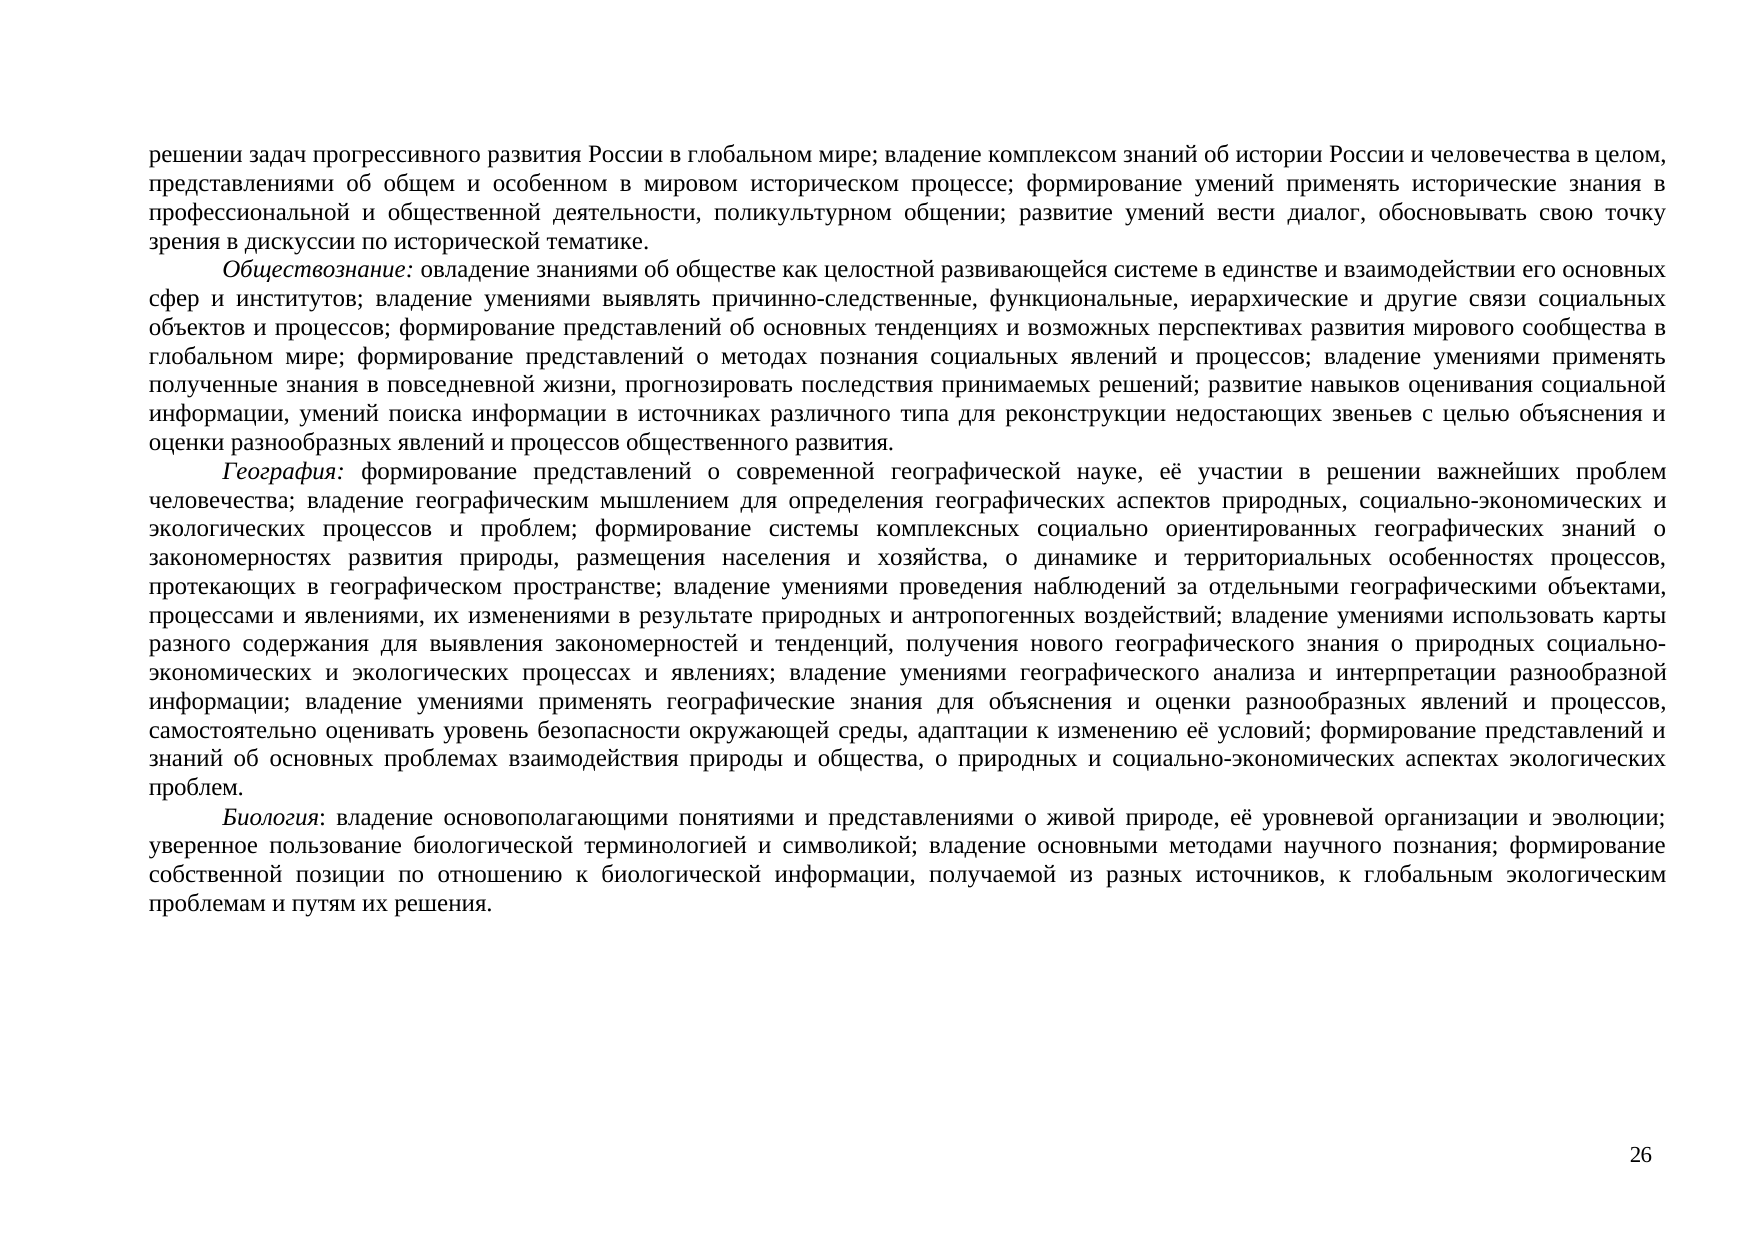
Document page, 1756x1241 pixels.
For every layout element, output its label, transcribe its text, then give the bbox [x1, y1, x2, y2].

text Биология: владение основополагающими понятиями и представлениями о живой природе, её уровневой организации и эволюции; уверенное пользование биологической терминологией и символикой; владение основными методами научного познания; формирование собственной позиции по отношению к биологической информации, получаемой из разных источников, к глобальным экологическим проблемам и путям их решения. [148, 802, 1668, 917]
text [148, 139, 1668, 254]
text География: формирование представлений о современной географической науке, её участии в решении важнейших проблем человечества; владение географическим мышлением для определения географических аспектов природных, социально-экономических и экологических процессов и проблем; формирование системы комплексных социально ориентированных географических знаний о закономерностях развития природы, размещения населения и хозяйства, о динамике и территориальных особенностях процессов, протекающих в географическом пространстве; владение умениями проведения наблюдений за отдельными географическими объектами, процессами и явлениями, их изменениями в результате природных и антропогенных воздействий; владение умениями использовать карты разного содержания для выявления закономерностей и тенденций, получения нового географического знания о природных социально-экономических и экологических процессах и явлениях; владение умениями географического анализа и интерпретации разнообразной информации; владение умениями применять географические знания для объяснения и оценки разнообразных явлений и процессов, самостоятельно оценивать уровень безопасности окружающей среды, адаптации к изменению её условий; формирование представлений и знаний об основных проблемах взаимодействия природы и общества, о природных и социально-экономических аспектах экологических проблем. [148, 456, 1668, 801]
text Обществознание: овладение знаниями об обществе как целостной развивающейся системе в единстве и взаимодействии его основных сфер и институтов; владение умениями выявлять причинно-следственные, функциональные, иерархические и другие связи социальных объектов и процессов; формирование представлений об основных тенденциях и возможных перспективах развития мирового сообщества в глобальном мире; формирование представлений о методах познания социальных явлений и процессов; владение умениями применять полученные знания в повседневной жизни, прогнозировать последствия принимаемых решений; развитие навыков оценивания социальной информации, умений поиска информации в источниках различного типа для реконструкции недостающих звеньев с целью объяснения и оценки разнообразных явлений и процессов общественного развития. [148, 254, 1668, 456]
